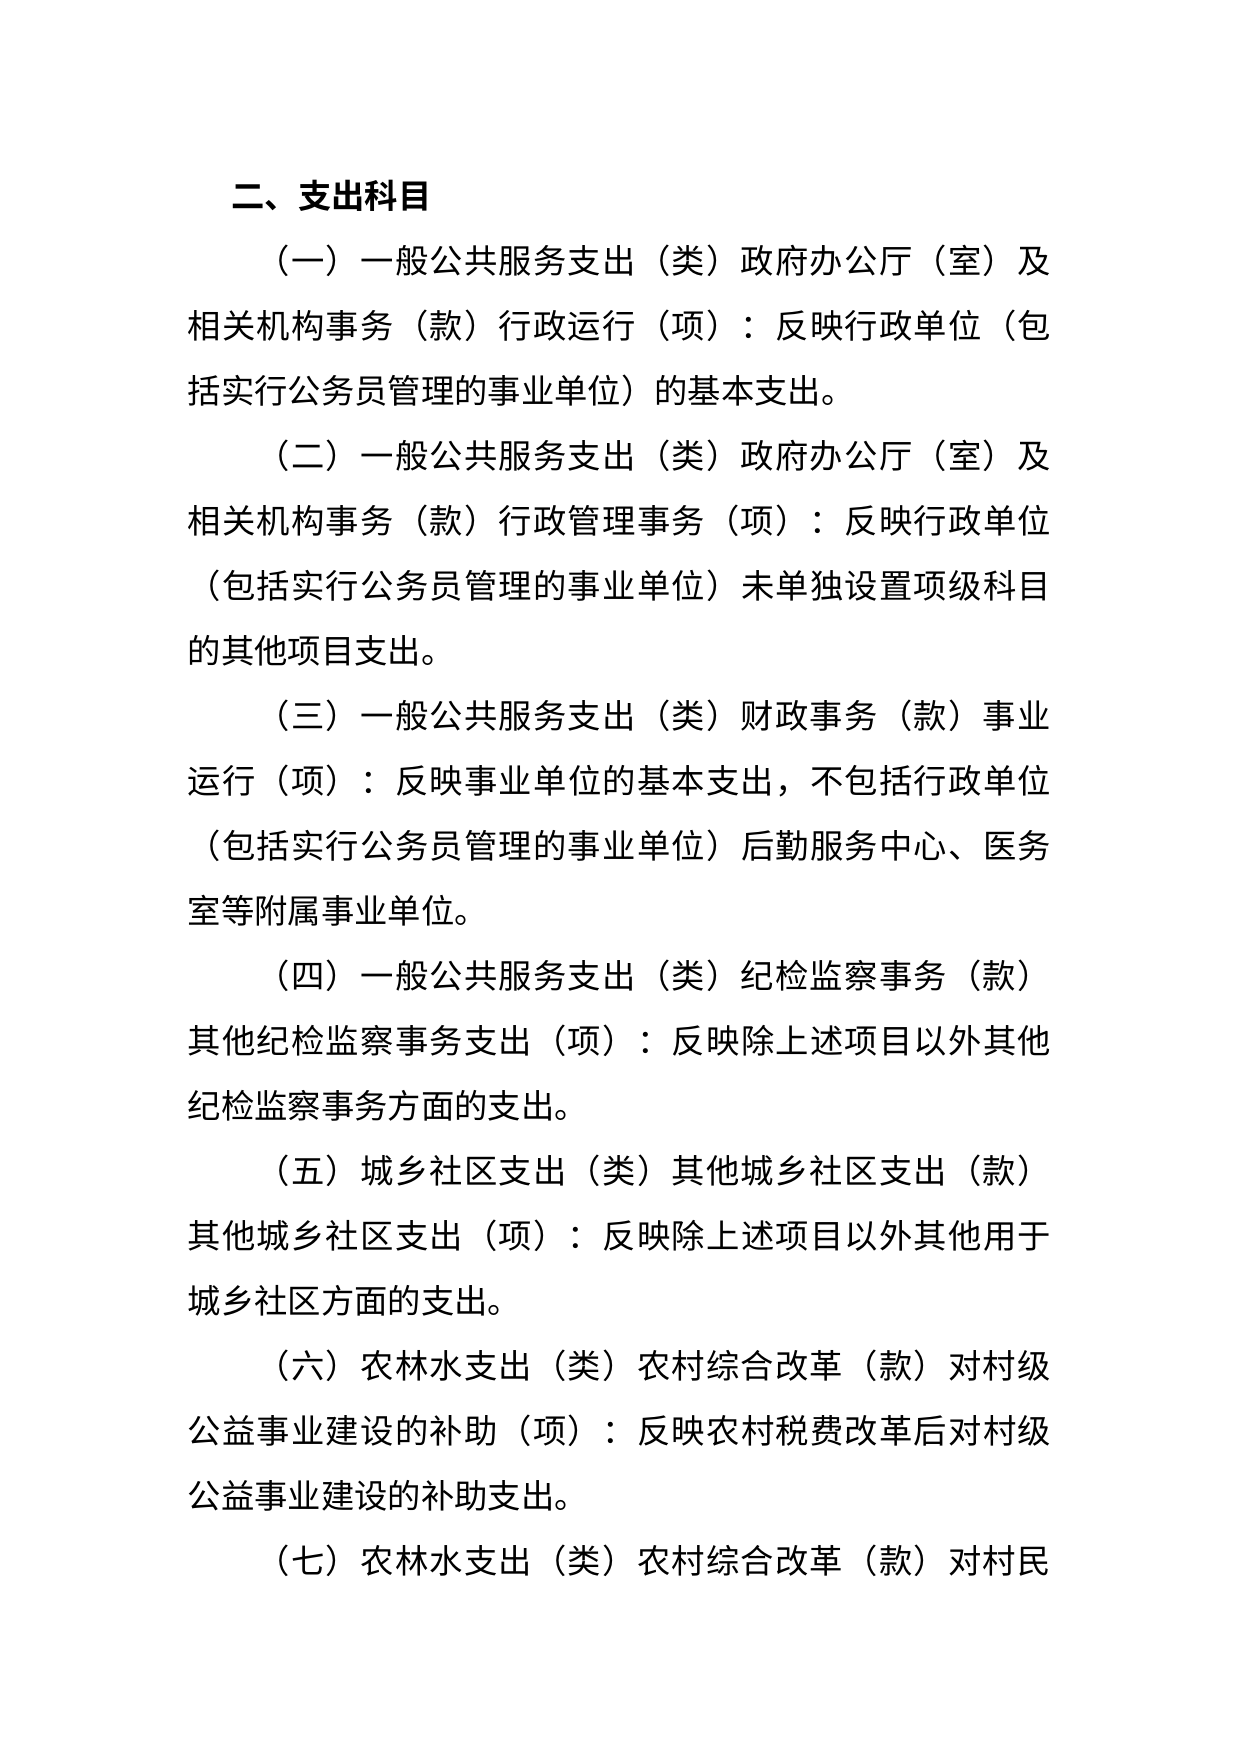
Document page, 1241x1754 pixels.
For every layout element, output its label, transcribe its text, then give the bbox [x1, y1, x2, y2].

text （六）农林水支出（类）农村综合改革（款）对村级公益事业建设的补助（项）：反映农村税费改革后对村级公益事业建设的补助支出。 [187, 1332, 1053, 1527]
text （四）一般公共服务支出（类）纪检监察事务（款）其他纪检监察事务支出（项）：反映除上述项目以外其他纪检监察事务方面的支出。 [187, 942, 1053, 1137]
text （二）一般公共服务支出（类）政府办公厅（室）及相关机构事务（款）行政管理事务（项）：反映行政单位（包括实行公务员管理的事业单位）未单独设置项级科目的其他项目支出。 [187, 422, 1053, 682]
text （五）城乡社区支出（类）其他城乡社区支出（款）其他城乡社区支出（项）：反映除上述项目以外其他用于城乡社区方面的支出。 [187, 1137, 1053, 1332]
text （三）一般公共服务支出（类）财政事务（款）事业运行（项）：反映事业单位的基本支出，不包括行政单位（包括实行公务员管理的事业单位）后勤服务中心、医务室等附属事业单位。 [187, 682, 1053, 942]
list 二、支出科目 [187, 162, 1053, 227]
text （一）一般公共服务支出（类）政府办公厅（室）及相关机构事务（款）行政运行（项）：反映行政单位（包括实行公务员管理的事业单位）的基本支出。 [187, 227, 1053, 422]
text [187, 1527, 1053, 1592]
